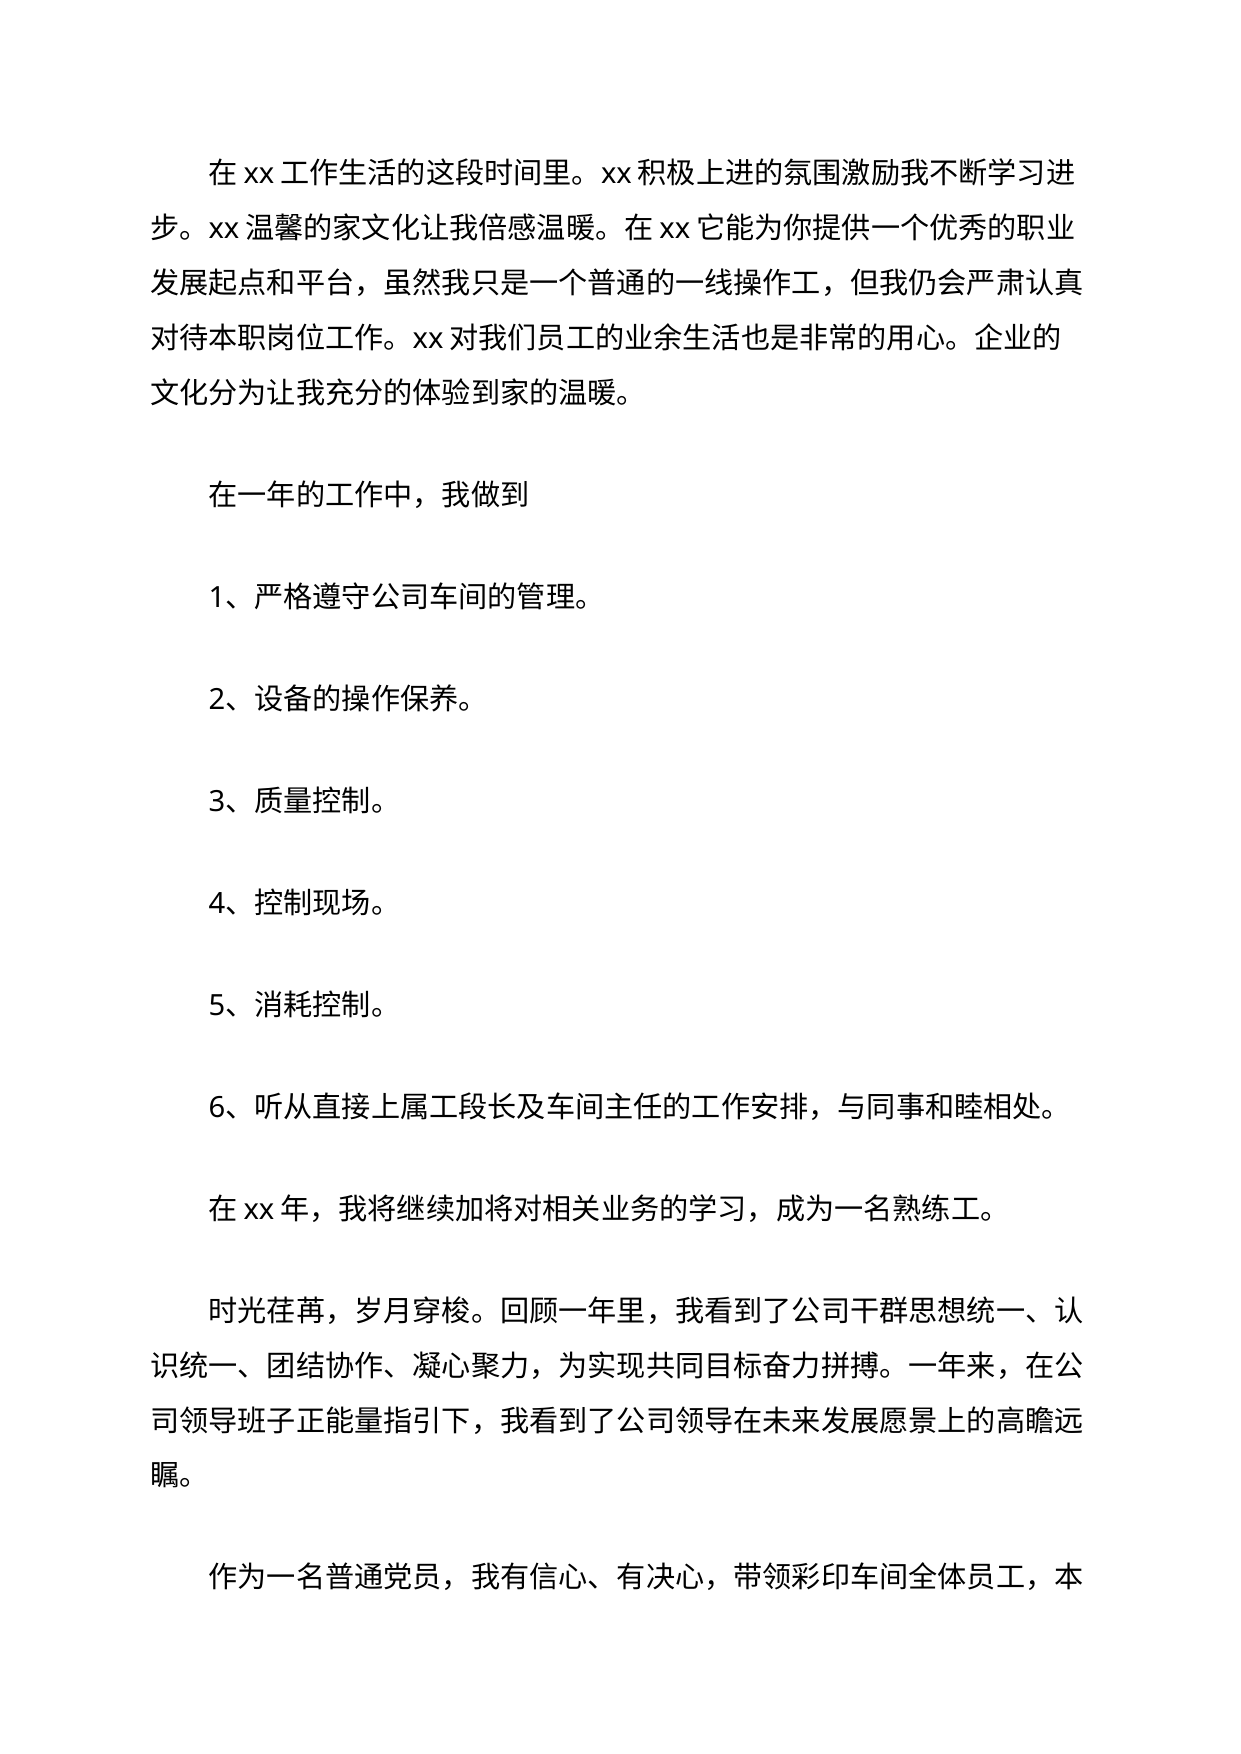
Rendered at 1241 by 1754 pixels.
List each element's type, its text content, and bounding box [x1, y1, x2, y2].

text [150, 1554, 1090, 1596]
text 5、消耗控制。 [150, 981, 1090, 1024]
text 在xx年，我将继续加将对相关业务的学习，成为一名熟练工。 [150, 1185, 1090, 1228]
text 时光荏苒，岁月穿梭。回顾一年里，我看到了公司干群思想统一、认识统一、团结协作、凝心聚力，为实现共同目标奋力拼搏。一年来，在公司领导班子正能量指引下，我看到了公司领导在未来发展愿景上的高瞻远瞩。 [150, 1287, 1090, 1494]
text 3、质量控制。 [150, 777, 1090, 820]
text 6、听从直接上属工段长及车间主任的工作安排，与同事和睦相处。 [150, 1083, 1090, 1126]
text 在一年的工作中，我做到 [150, 472, 1090, 514]
text 2、设备的操作保养。 [150, 675, 1090, 718]
text 1、严格遵守公司车间的管理。 [150, 573, 1090, 616]
text 4、控制现场。 [150, 879, 1090, 922]
text 在xx工作生活的这段时间里。xx积极上进的氛围激励我不断学习进步。xx温馨的家文化让我倍感温暖。在xx它能为你提供一个优秀的职业发展起点和平台，虽然我只是一个普通的一线操作工，但我仍会严肃认真对待本职岗位工作。xx对我们员工的业余生活也是非常的用心。企业的文化分为让我充分的体验到家的温暖。 [150, 150, 1090, 412]
